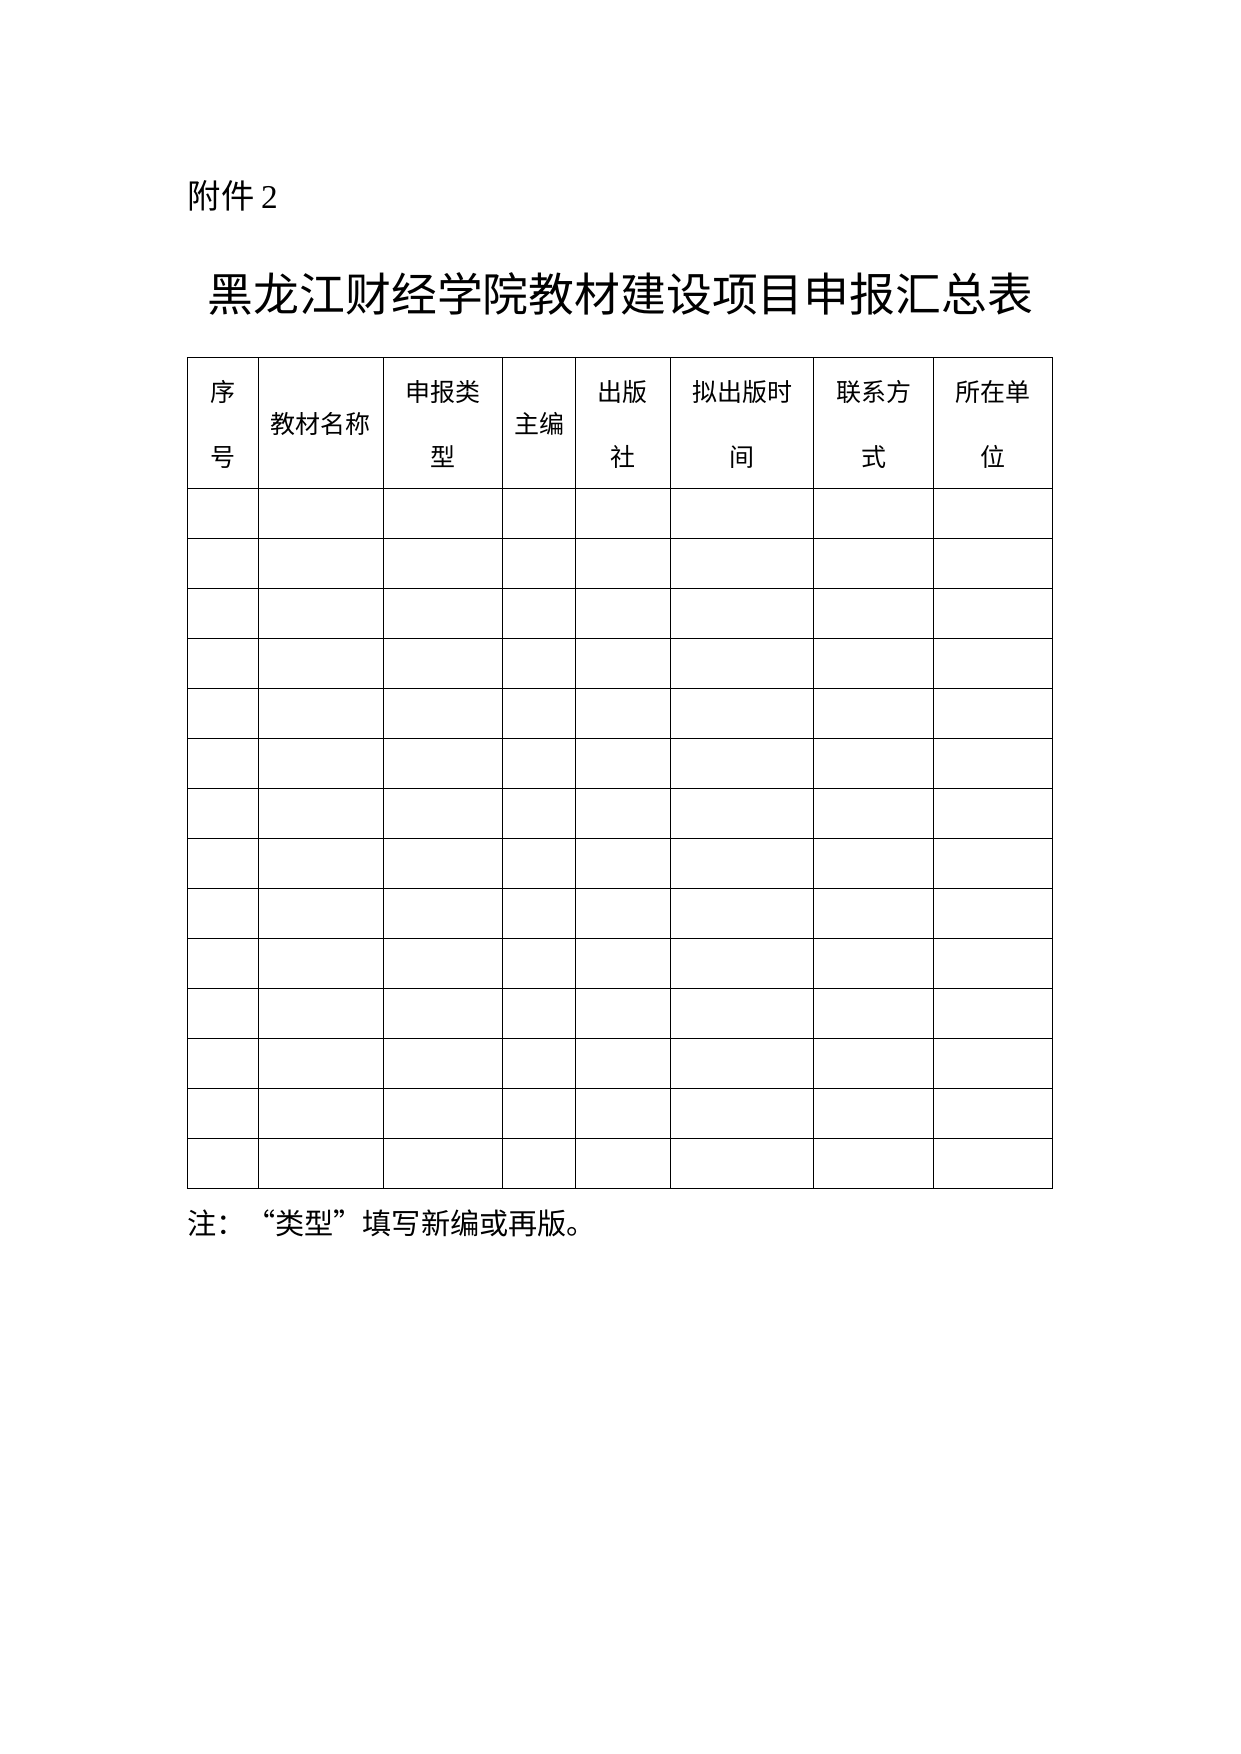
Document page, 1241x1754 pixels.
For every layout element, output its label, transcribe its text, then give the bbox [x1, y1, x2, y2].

table_header 序号 [188, 358, 258, 488]
table_header 出版社 [576, 358, 670, 488]
table_cell [503, 889, 575, 938]
table_cell [259, 639, 383, 688]
table_cell [576, 739, 670, 788]
table_cell [934, 639, 1052, 688]
table_cell [188, 839, 258, 888]
table_cell [503, 689, 575, 738]
table_cell [384, 739, 502, 788]
table_cell [671, 839, 813, 888]
table_cell [814, 1089, 933, 1138]
table_cell [814, 739, 933, 788]
table_cell [188, 1139, 258, 1188]
table_cell [503, 839, 575, 888]
table_cell [934, 939, 1052, 988]
table_header 所在单位 [934, 358, 1052, 488]
table_cell [814, 539, 933, 588]
table_cell [934, 889, 1052, 938]
table_cell [503, 789, 575, 838]
table_cell [188, 989, 258, 1038]
table_cell [934, 489, 1052, 538]
text 注：“类型”填写新编或再版。 [187, 1189, 1053, 1254]
table_cell [934, 1039, 1052, 1088]
table_cell [384, 839, 502, 888]
table_cell [503, 589, 575, 638]
table_cell [259, 1139, 383, 1188]
table_cell [188, 789, 258, 838]
table_cell [576, 839, 670, 888]
table_cell [188, 739, 258, 788]
table_cell [503, 1089, 575, 1138]
table_cell [934, 989, 1052, 1038]
table_cell [671, 889, 813, 938]
table_cell [384, 689, 502, 738]
table_cell [576, 639, 670, 688]
table_cell [384, 539, 502, 588]
table_cell [384, 889, 502, 938]
table_cell [671, 689, 813, 738]
table_header 教材名称 [259, 358, 383, 488]
table_cell [934, 1139, 1052, 1188]
table_cell [188, 539, 258, 588]
table_cell [188, 589, 258, 638]
table_cell [576, 939, 670, 988]
table_cell [384, 639, 502, 688]
table_cell [188, 1039, 258, 1088]
table_cell [814, 939, 933, 988]
table_cell [259, 589, 383, 638]
table_cell [188, 889, 258, 938]
text 附件2 [187, 162, 1053, 227]
table_cell [671, 789, 813, 838]
table_cell [814, 1039, 933, 1088]
table_cell [384, 1039, 502, 1088]
table_cell [814, 689, 933, 738]
table_cell [576, 889, 670, 938]
table_cell [259, 839, 383, 888]
table_cell [259, 789, 383, 838]
table_cell [576, 1139, 670, 1188]
table_cell [934, 589, 1052, 638]
table_cell [503, 739, 575, 788]
table_cell [503, 989, 575, 1038]
table_cell [671, 1139, 813, 1188]
table_cell [934, 1089, 1052, 1138]
table_cell [384, 789, 502, 838]
table_cell [188, 489, 258, 538]
table_cell [188, 639, 258, 688]
table_cell [259, 1039, 383, 1088]
table_cell [576, 489, 670, 538]
table_cell [814, 989, 933, 1038]
table_cell [671, 939, 813, 988]
table_cell [259, 739, 383, 788]
table_cell [384, 489, 502, 538]
table_cell [934, 789, 1052, 838]
table_cell [384, 939, 502, 988]
table_cell [576, 1039, 670, 1088]
table_cell [671, 539, 813, 588]
table_cell [503, 539, 575, 588]
table_cell [934, 689, 1052, 738]
table_cell [934, 539, 1052, 588]
table_cell [814, 1139, 933, 1188]
table_cell [671, 489, 813, 538]
table_cell [934, 739, 1052, 788]
table_cell [259, 939, 383, 988]
table_cell [814, 489, 933, 538]
table_cell [259, 689, 383, 738]
table_cell [671, 1039, 813, 1088]
table_cell [814, 789, 933, 838]
table_cell [503, 939, 575, 988]
table_cell [576, 689, 670, 738]
table_cell [384, 589, 502, 638]
table_header 拟出版时间 [671, 358, 813, 488]
table_cell [814, 889, 933, 938]
table_cell [503, 639, 575, 688]
text 黑龙江财经学院教材建设项目申报汇总表 [187, 243, 1053, 341]
table_header 申报类型 [384, 358, 502, 488]
table_header 主编 [503, 358, 575, 488]
table_cell [671, 639, 813, 688]
table_cell [576, 1089, 670, 1138]
table_cell [576, 989, 670, 1038]
table_cell [503, 1139, 575, 1188]
table_cell [671, 989, 813, 1038]
table_cell [259, 489, 383, 538]
table_cell [576, 789, 670, 838]
table_header 联系方式 [814, 358, 933, 488]
table_cell [576, 539, 670, 588]
table_cell [671, 589, 813, 638]
table_cell [188, 689, 258, 738]
table_cell [814, 839, 933, 888]
table_cell [503, 1039, 575, 1088]
table_cell [814, 589, 933, 638]
table_cell [188, 939, 258, 988]
table_cell [188, 1089, 258, 1138]
table_cell [576, 589, 670, 638]
table_cell [259, 989, 383, 1038]
table_cell [384, 1139, 502, 1188]
table_cell [671, 1089, 813, 1138]
table_cell [384, 989, 502, 1038]
table_cell [814, 639, 933, 688]
table_cell [259, 539, 383, 588]
table_cell [503, 489, 575, 538]
table_cell [671, 739, 813, 788]
table_cell [259, 889, 383, 938]
table_cell [259, 1089, 383, 1138]
table_cell [384, 1089, 502, 1138]
table_cell [934, 839, 1052, 888]
